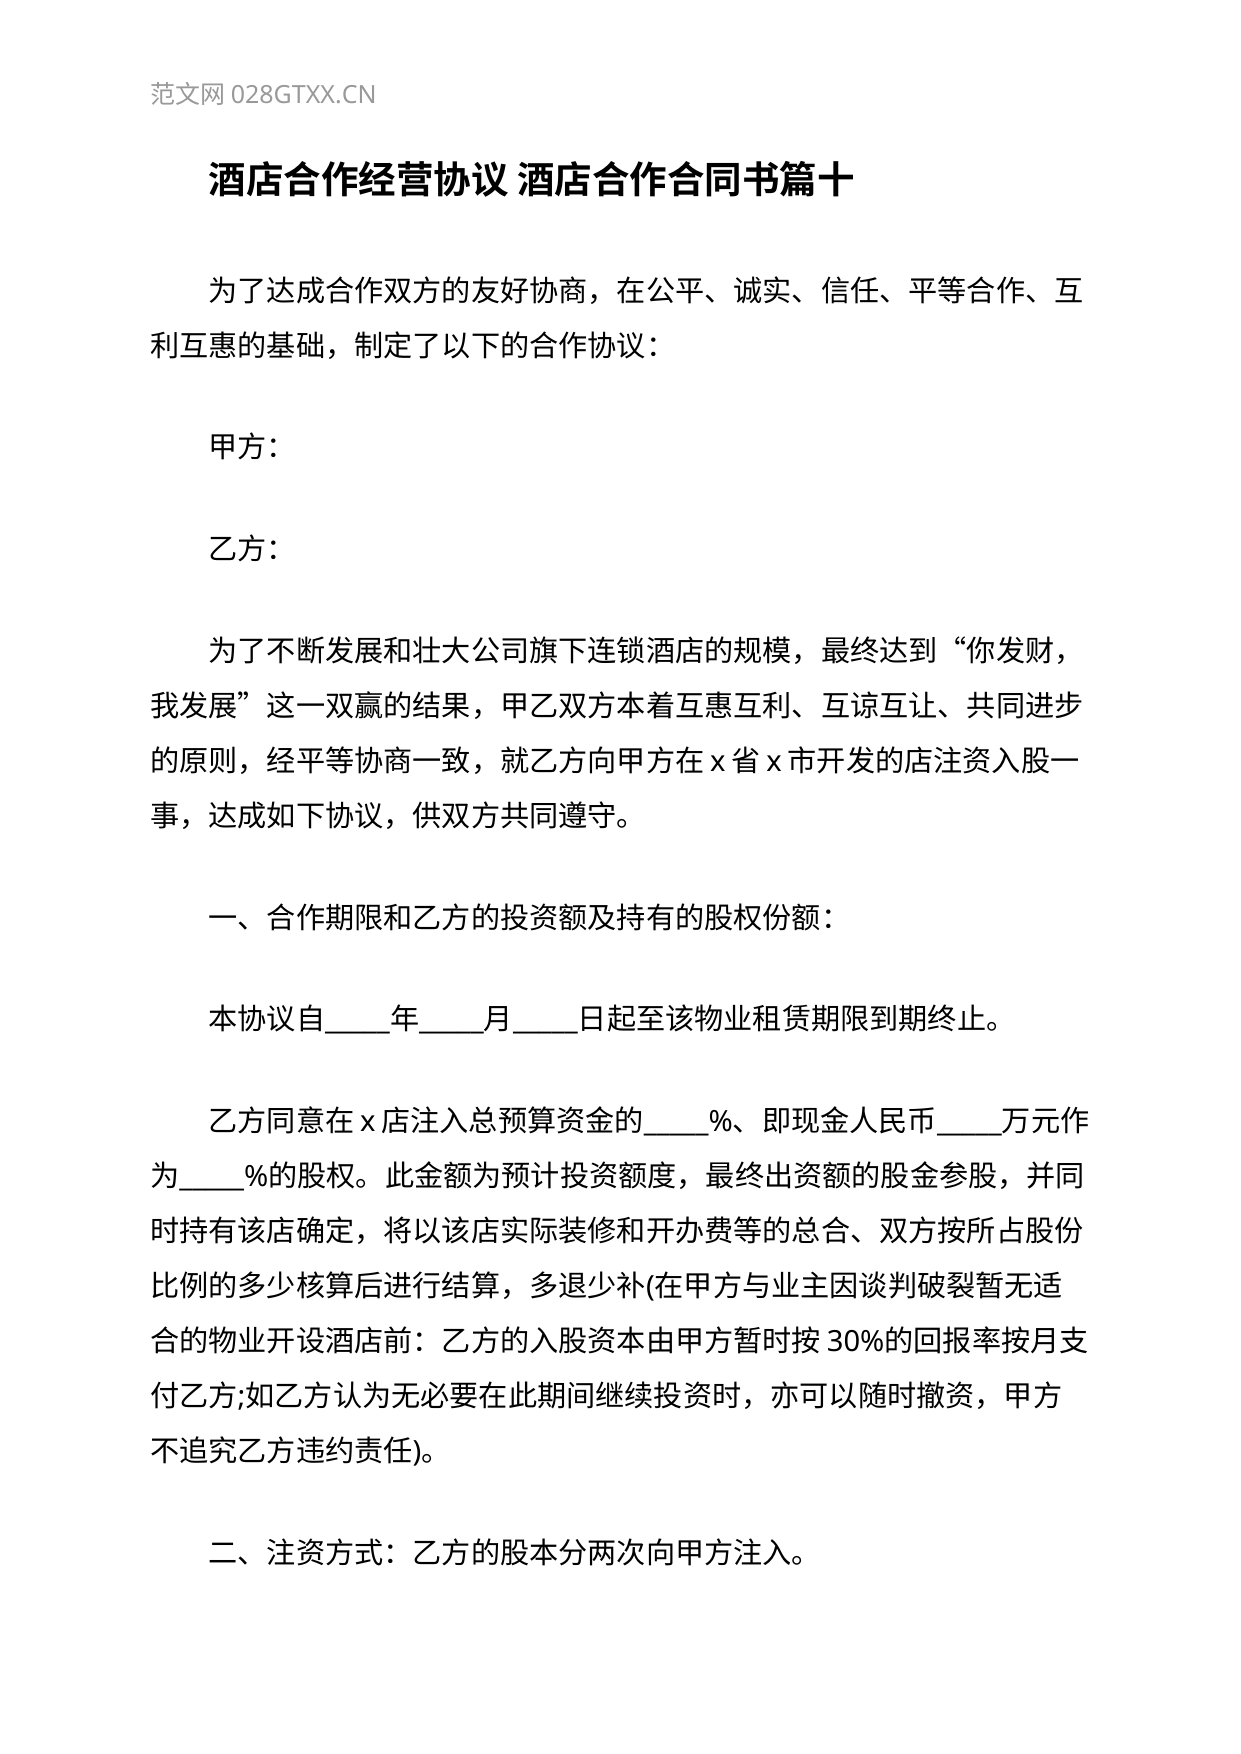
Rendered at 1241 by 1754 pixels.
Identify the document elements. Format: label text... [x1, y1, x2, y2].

text 酒店合作经营协议 酒店合作合同书篇十 [150, 150, 1090, 204]
text 本协议自_____年_____月_____日起至该物业租赁期限到期终止。 [150, 996, 1090, 1038]
text 一、合作期限和乙方的投资额及持有的股权份额： [150, 894, 1090, 936]
text 二、注资方式：乙方的股本分两次向甲方注入。 [150, 1530, 1090, 1572]
text 甲方： [150, 424, 1090, 466]
text 乙方同意在x店注入总预算资金的_____%、即现金人民币_____万元作为_____%的股权。此金额为预计投资额度，最终出资额的股金参股，并同时持有该店确定，将以该店实际装修和开办费等的总合、双方按所占股份比例的多少核算后进行结算，多退少补(在甲方与业主因谈判破裂暂无适合的物业开设酒店前：乙方的入股资本由甲方暂时按30%的回报率按月支付乙方;如乙方认为无必要在此期间继续投资时，亦可以随时撤资，甲方不追究乙方违约责任)。 [150, 1098, 1090, 1470]
text 为了达成合作双方的友好协商，在公平、诚实、信任、平等合作、互利互惠的基础，制定了以下的合作协议： [150, 267, 1090, 364]
text 为了不断发展和壮大公司旗下连锁酒店的规模，最终达到“你发财，我发展”这一双赢的结果，甲乙双方本着互惠互利、互谅互让、共同进步的原则，经平等协商一致，就乙方向甲方在x省x市开发的店注资入股一事，达成如下协议，供双方共同遵守。 [150, 628, 1090, 835]
text 乙方： [150, 526, 1090, 568]
